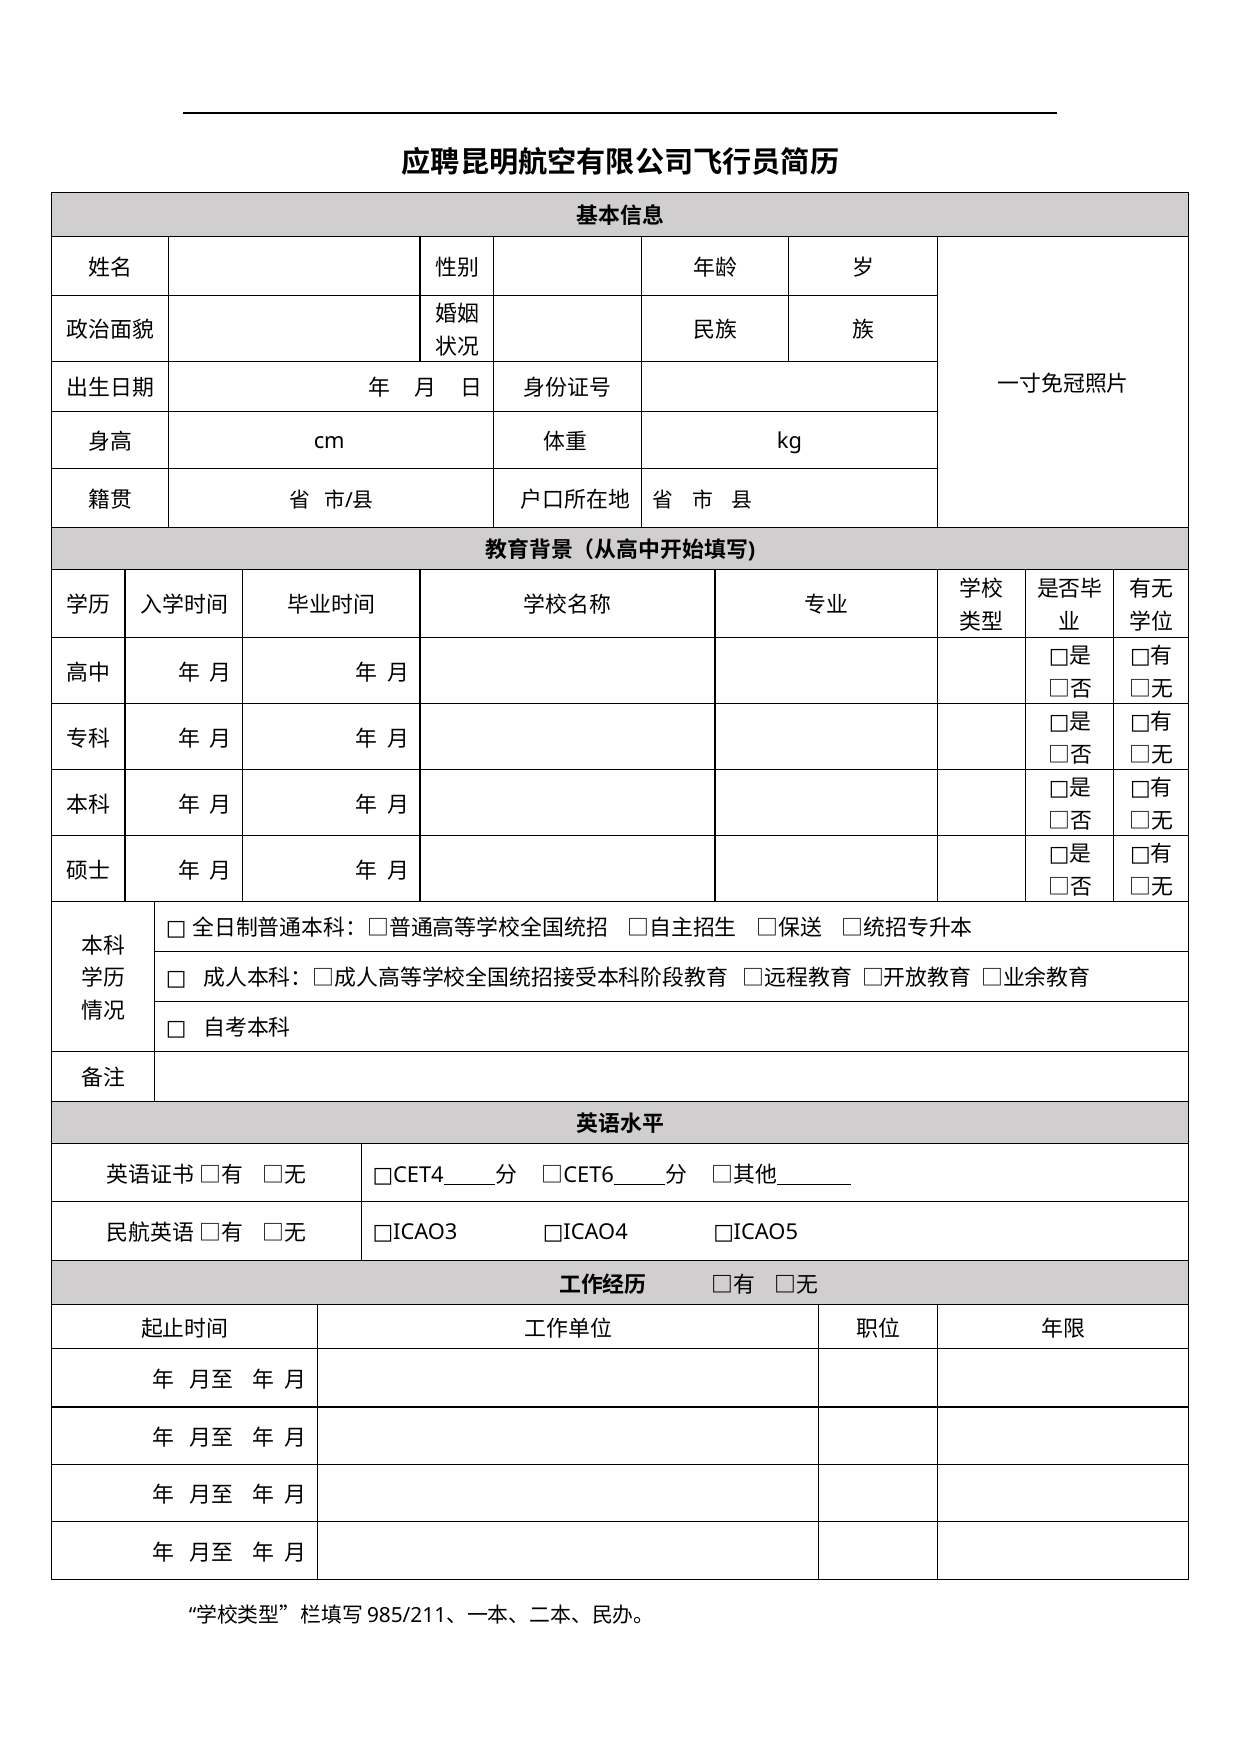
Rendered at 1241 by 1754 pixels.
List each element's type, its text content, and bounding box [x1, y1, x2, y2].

table_cell 年 月至 年 月 [52, 1349, 317, 1406]
table_cell [716, 770, 937, 835]
table_cell 工作单位 [318, 1305, 818, 1348]
table_cell 省 市/县 [169, 469, 493, 527]
table_cell 专业 [716, 570, 937, 637]
table_cell [155, 1052, 1188, 1101]
table_cell 起止时间 [52, 1305, 317, 1348]
table_cell 年 月 [243, 836, 419, 901]
table_cell 一寸免冠照片 [938, 237, 1188, 527]
table_cell □CET4 分 □CET6 分 □其他 [362, 1144, 1188, 1201]
table_cell [938, 1522, 1188, 1578]
table_cell 是否毕业 [1026, 570, 1113, 637]
table_cell [819, 1349, 937, 1406]
table_cell [938, 638, 1025, 703]
text 应聘昆明航空有限公司飞行员简历 [183, 127, 1057, 192]
table_cell 民航英语 □有 □无 [52, 1202, 361, 1260]
table_cell 学历 [52, 570, 124, 637]
table_cell [494, 296, 641, 361]
table_cell 岁 [789, 237, 937, 295]
table_cell [421, 704, 714, 769]
table_cell 本科 学历 情况 [52, 902, 154, 1051]
table_cell 年 月 [243, 704, 419, 769]
table_cell □ICAO3 □ICAO4 □ICAO5 [362, 1202, 1188, 1260]
table_cell 年龄 [642, 237, 788, 295]
table_cell 专科 [52, 704, 124, 769]
table_cell 省 市 县 [642, 469, 937, 527]
table_cell [938, 1465, 1188, 1521]
table_cell [938, 1408, 1188, 1464]
table_header 基本信息 [52, 193, 1188, 236]
table_cell 户口所在地 [494, 469, 641, 527]
table_cell 自考本科 [155, 1002, 1188, 1051]
table_cell 入学时间 [126, 570, 242, 637]
table_cell [169, 237, 419, 295]
table_cell 高中 [52, 638, 124, 703]
table_cell 成人本科：□成人高等学校全国统招接受本科阶段教育 □远程教育 □开放教育 □业余教育 [155, 952, 1188, 1001]
table_cell cm [169, 412, 493, 468]
table_cell [938, 836, 1025, 901]
table_cell 教育背景（从高中开始填写) [52, 528, 1188, 569]
table_cell 职位 [819, 1305, 937, 1348]
table_cell [318, 1349, 818, 1406]
table_cell 性别 [421, 237, 493, 295]
table_cell 体重 [494, 412, 641, 468]
table_cell [938, 1349, 1188, 1406]
table_cell 年限 [938, 1305, 1188, 1348]
table_cell □有 □无 [1114, 836, 1188, 901]
table_cell 学校名称 [421, 570, 714, 637]
table_cell 年 月至 年 月 [52, 1522, 317, 1578]
table_cell 身高 [52, 412, 168, 468]
table_cell 身份证号 [494, 362, 641, 411]
table_cell 学校 类型 [938, 570, 1025, 637]
table_cell [716, 836, 937, 901]
table_cell [642, 362, 937, 411]
table_cell 政治面貌 [52, 296, 168, 361]
table_cell 英语水平 [52, 1102, 1188, 1143]
table_cell 年 月 [243, 770, 419, 835]
table_cell [819, 1465, 937, 1521]
table_cell 婚姻状况 [421, 296, 493, 361]
table_cell 年 月至 年 月 [52, 1408, 317, 1464]
table_cell 工作经历 □有 □无 [52, 1261, 1188, 1304]
table_cell [938, 770, 1025, 835]
table_cell 硕士 [52, 836, 124, 901]
table_cell [169, 296, 419, 361]
table_cell 毕业时间 [243, 570, 419, 637]
table_cell □ 全日制普通本科：□普通高等学校全国统招 □自主招生 □保送 □统招专升本 [155, 902, 1188, 951]
table_cell kg [642, 412, 937, 468]
table_cell 年 月 [126, 638, 242, 703]
table_cell [318, 1522, 818, 1578]
table_cell 年 月 [126, 704, 242, 769]
table_cell 备注 [52, 1052, 154, 1101]
table_cell □是 □否 [1026, 704, 1113, 769]
table_cell 姓名 [52, 237, 168, 295]
table_cell □是 □否 [1026, 770, 1113, 835]
table_cell [938, 704, 1025, 769]
table_cell 民族 [642, 296, 788, 361]
table_cell [318, 1465, 818, 1521]
table_cell [421, 638, 714, 703]
table_cell [421, 770, 714, 835]
table_cell 本科 [52, 770, 124, 835]
table_cell [421, 836, 714, 901]
table_cell 年 月 日 [169, 362, 493, 411]
table_cell 籍贯 [52, 469, 168, 527]
table_cell 有无学位 [1114, 570, 1188, 637]
table_cell [819, 1522, 937, 1578]
table_cell [819, 1408, 937, 1464]
table_cell [318, 1408, 818, 1464]
table_cell □有 □无 [1114, 704, 1188, 769]
table_cell □有 □无 [1114, 638, 1188, 703]
table_cell [716, 638, 937, 703]
table_cell 年 月 [126, 770, 242, 835]
table_cell [716, 704, 937, 769]
table_cell 英语证书 □有 □无 [52, 1144, 361, 1201]
table_cell 年 月 [126, 836, 242, 901]
table_cell 族 [789, 296, 937, 361]
table_cell □有 □无 [1114, 770, 1188, 835]
table_cell □是 □否 [1026, 836, 1113, 901]
table_cell 年 月至 年 月 [52, 1465, 317, 1521]
table_cell 年 月 [243, 638, 419, 703]
table_cell 出生日期 [52, 362, 168, 411]
table_cell □是 □否 [1026, 638, 1113, 703]
table_cell [494, 237, 641, 295]
